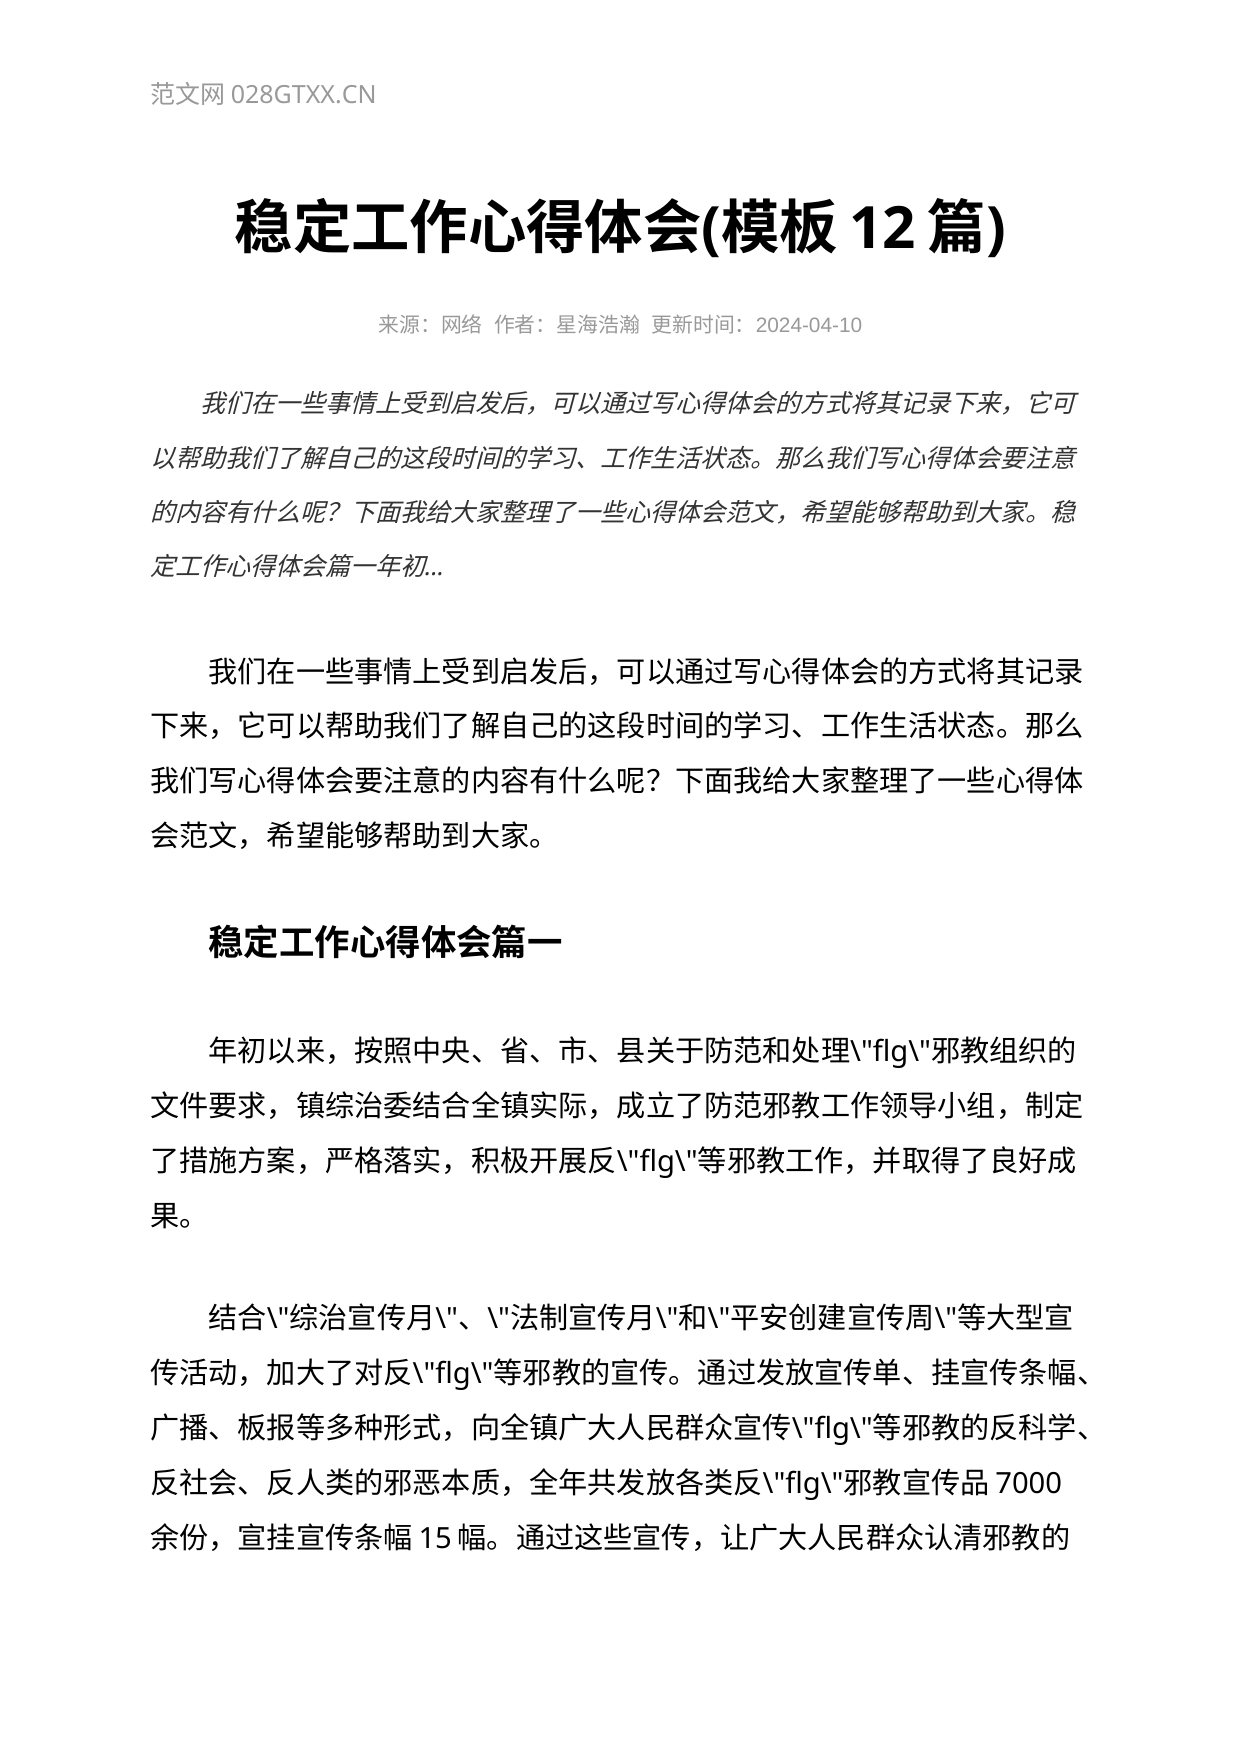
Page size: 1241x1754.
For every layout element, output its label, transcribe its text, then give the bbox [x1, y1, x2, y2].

subtitle 稳定工作心得体会(模板12篇) [150, 181, 1090, 266]
text 来源：网络 作者：星海浩瀚 更新时间：2024-04-10 [150, 313, 1090, 337]
text 我们在一些事情上受到启发后，可以通过写心得体会的方式将其记录下来，它可以帮助我们了解自己的这段时间的学习、工作生活状态。那么我们写心得体会要注意的内容有什么呢？下面我给大家整理了一些心得体会范文，希望能够帮助到大家。稳定工作心得体会篇一年初... [150, 384, 1090, 583]
text 年初以来，按照中央、省、市、县关于防范和处理\"flg\"邪教组织的文件要求，镇综治委结合全镇实际，成立了防范邪教工作领导小组，制定了措施方案，严格落实，积极开展反\"flg\"等邪教工作，并取得了良好成果。 [150, 1028, 1090, 1235]
text 稳定工作心得体会篇一 [150, 914, 1090, 966]
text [150, 1295, 1090, 1557]
text 我们在一些事情上受到启发后，可以通过写心得体会的方式将其记录下来，它可以帮助我们了解自己的这段时间的学习、工作生活状态。那么我们写心得体会要注意的内容有什么呢？下面我给大家整理了一些心得体会范文，希望能够帮助到大家。 [150, 648, 1090, 855]
